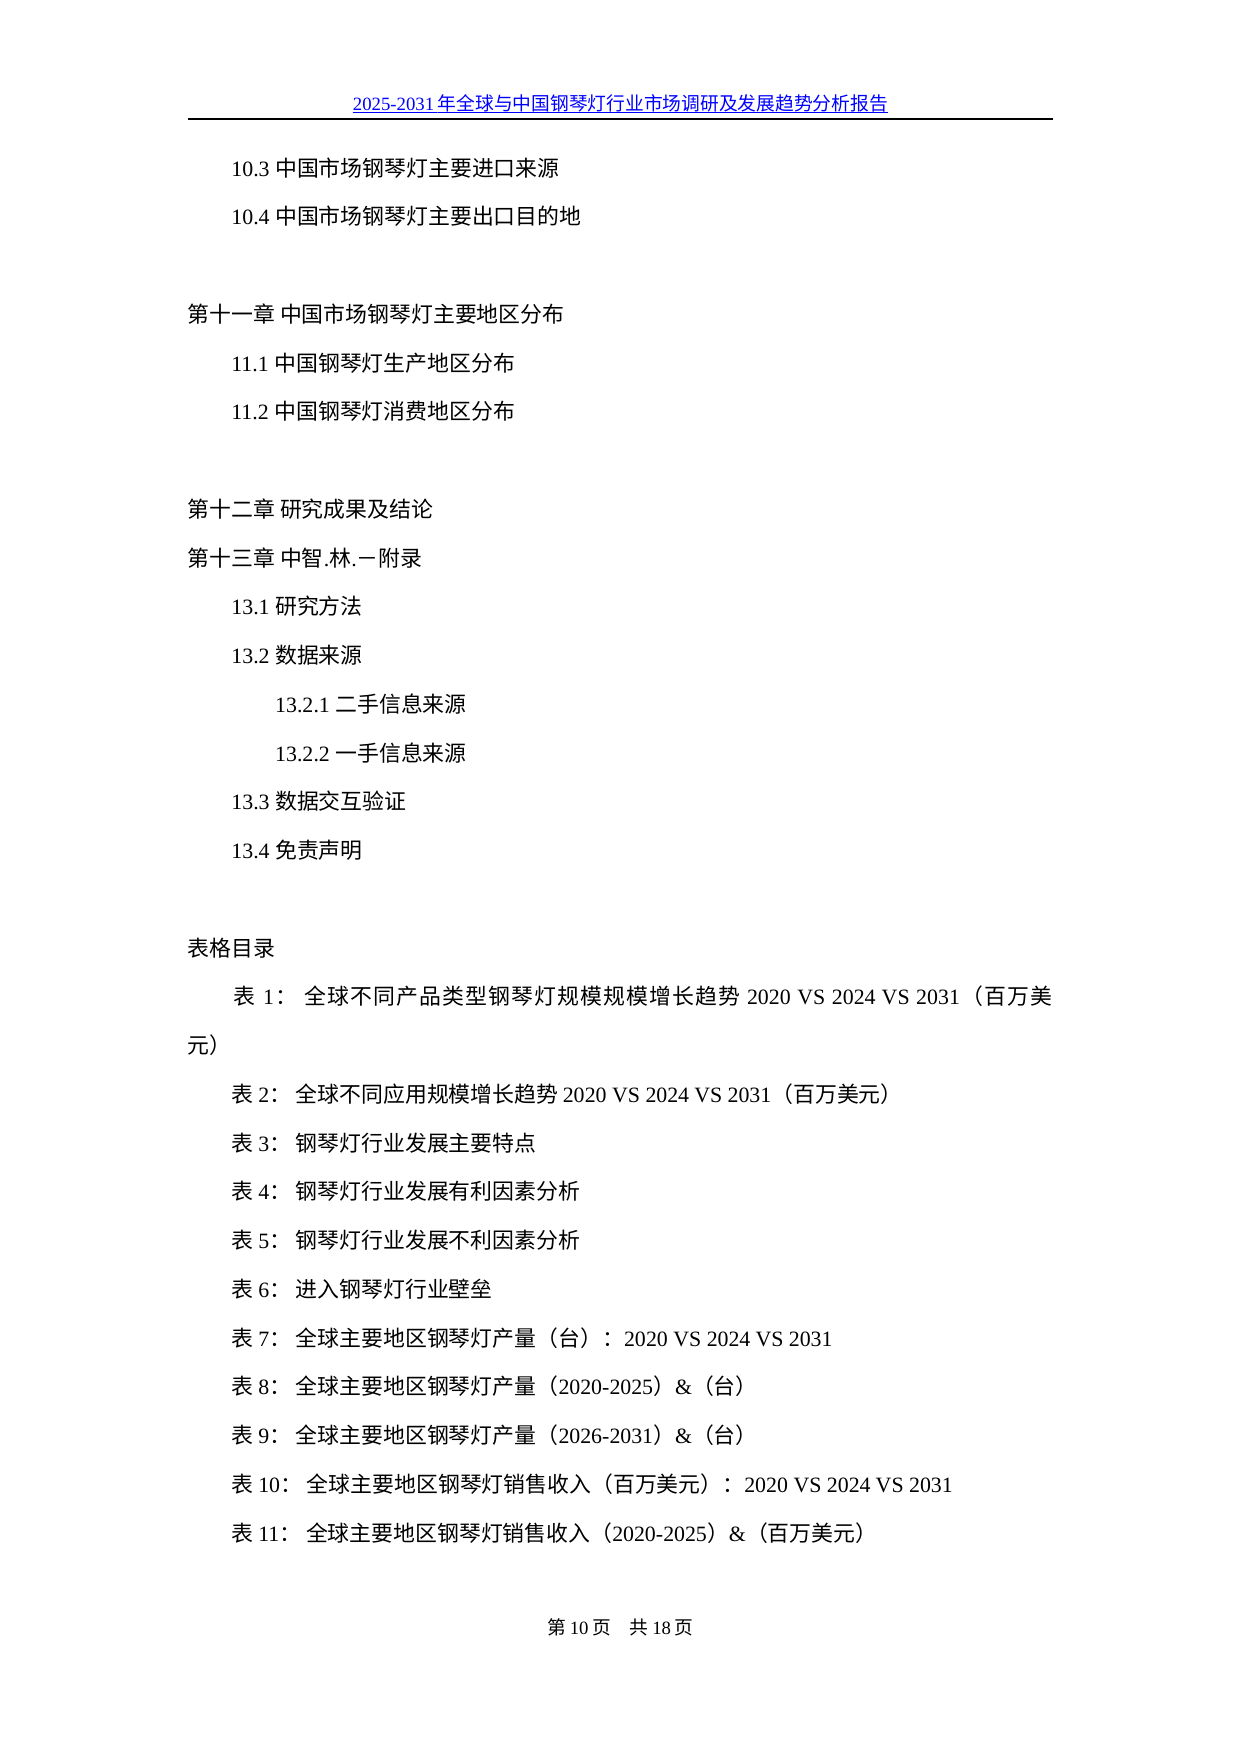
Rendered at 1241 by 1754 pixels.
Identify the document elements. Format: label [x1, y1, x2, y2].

text [187, 150, 1053, 1548]
